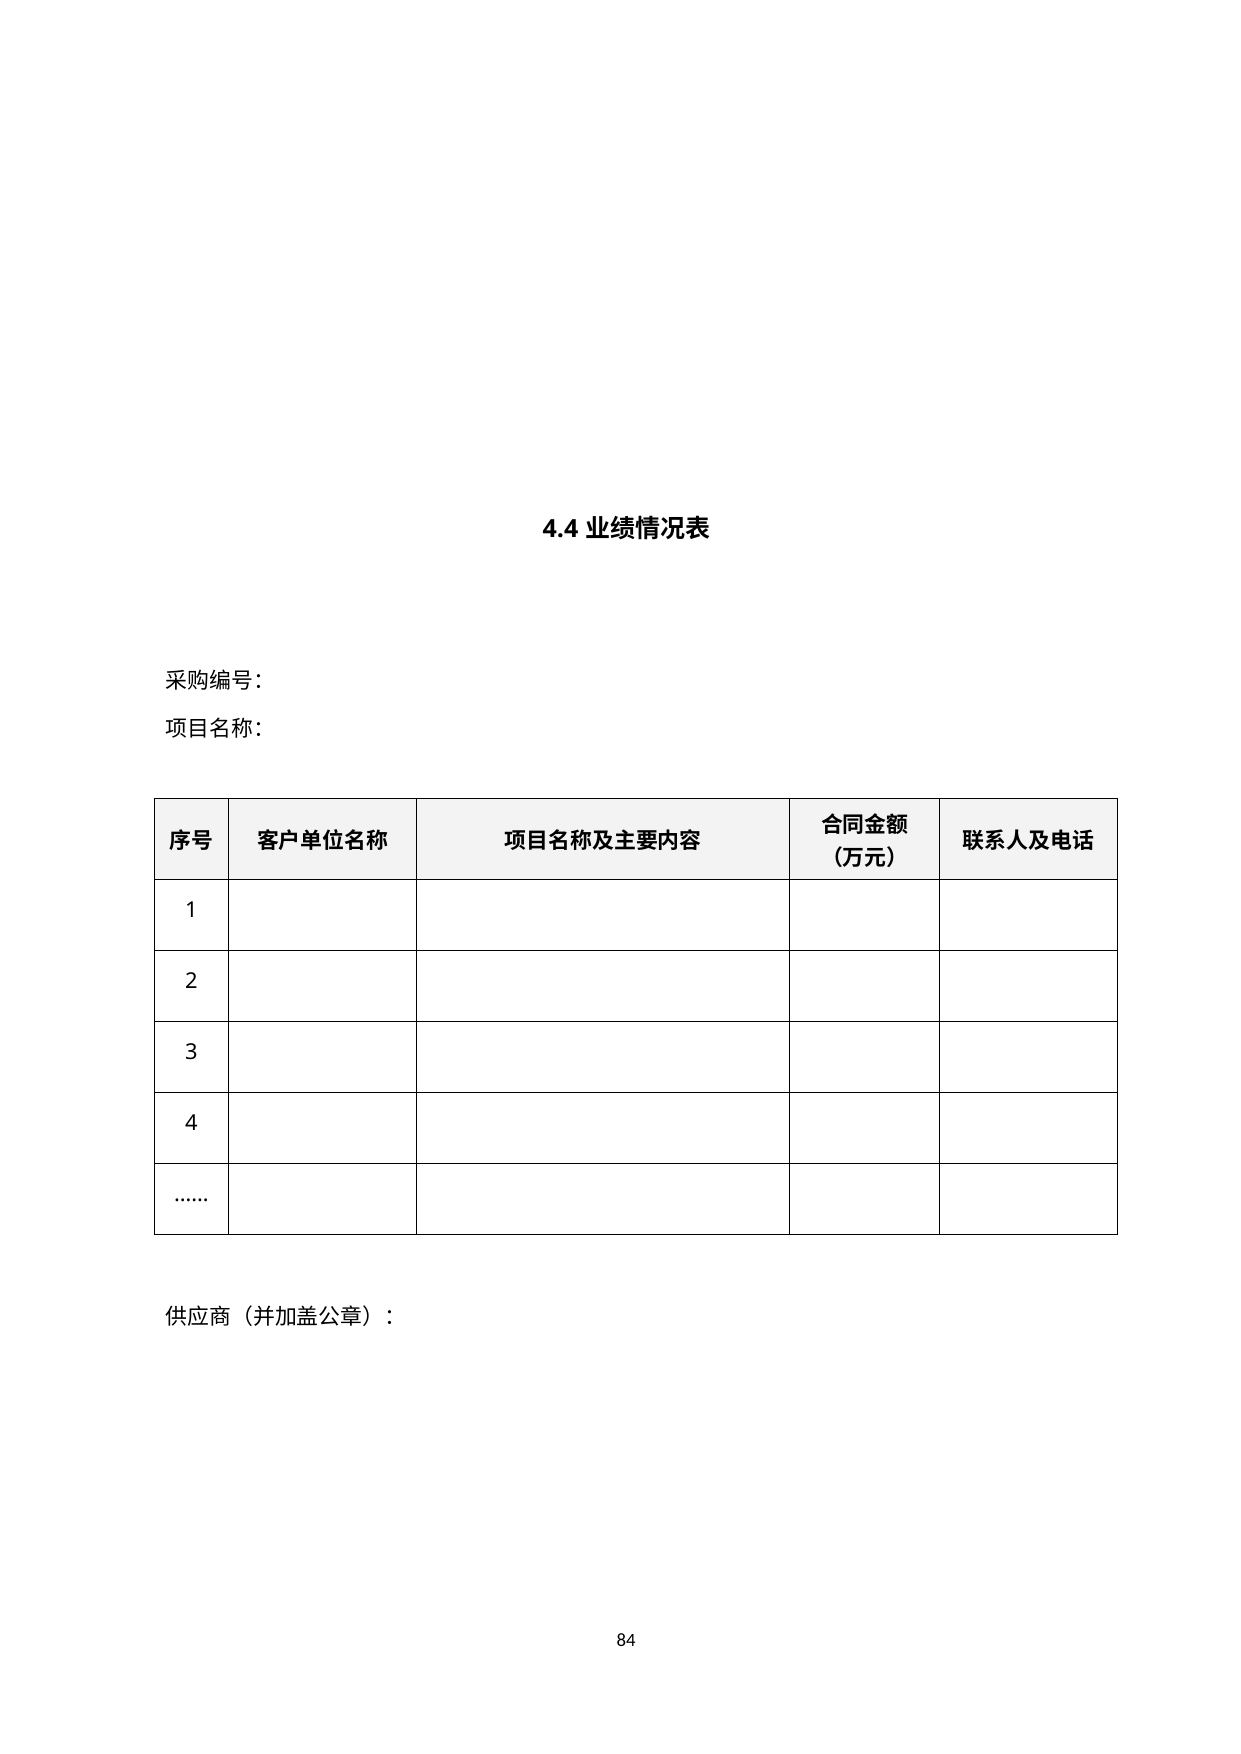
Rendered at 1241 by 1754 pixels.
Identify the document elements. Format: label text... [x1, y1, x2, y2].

table_cell [417, 1093, 789, 1163]
table_header 项目名称及主要内容 [417, 799, 789, 879]
table_cell [940, 1093, 1117, 1163]
table_cell [229, 1022, 416, 1092]
text 4.4 业绩情况表 [165, 494, 1087, 559]
text 供应商（并加盖公章）： [165, 1299, 1087, 1331]
table_cell 1 [155, 880, 228, 950]
table_cell [790, 951, 939, 1021]
text 采购编号： [165, 662, 1087, 695]
table_header 客户单位名称 [229, 799, 416, 879]
table_cell [790, 1093, 939, 1163]
table_cell [229, 1093, 416, 1163]
table_header 序号 [155, 799, 228, 879]
table_cell 2 [155, 951, 228, 1021]
table_cell [940, 1164, 1117, 1233]
table_header 合同金额 （万元） [790, 799, 939, 879]
table_cell [940, 951, 1117, 1021]
table_cell 4 [155, 1093, 228, 1163]
table_cell 3 [155, 1022, 228, 1092]
table_cell [417, 1022, 789, 1092]
table_cell …… [155, 1164, 228, 1233]
table_cell [229, 880, 416, 950]
table_cell [229, 1164, 416, 1233]
table_cell [940, 880, 1117, 950]
text 项目名称： [165, 711, 1087, 742]
table_cell [417, 1164, 789, 1233]
table_cell [790, 1022, 939, 1092]
table_cell [417, 951, 789, 1021]
table_cell [790, 880, 939, 950]
table_cell [940, 1022, 1117, 1092]
table_cell [229, 951, 416, 1021]
table_header 联系人及电话 [940, 799, 1117, 879]
table_cell [790, 1164, 939, 1233]
table_cell [417, 880, 789, 950]
